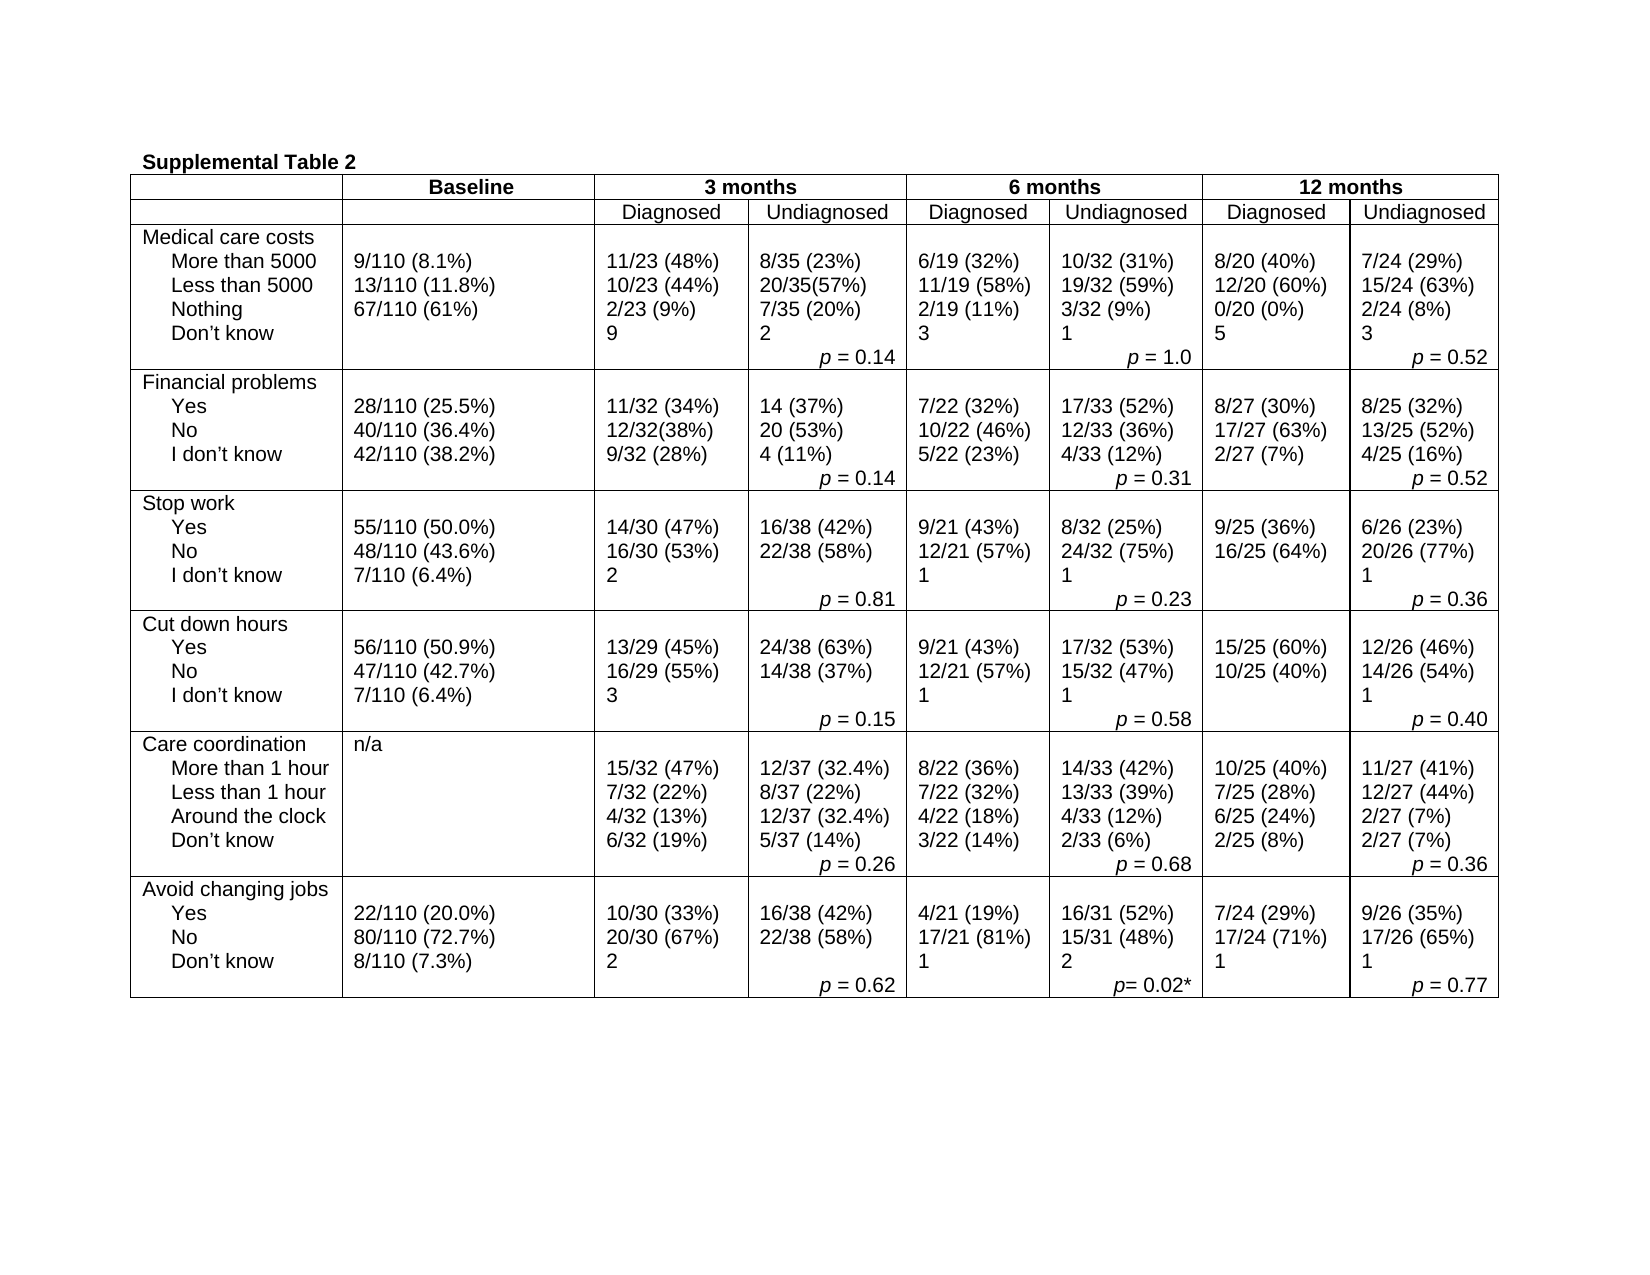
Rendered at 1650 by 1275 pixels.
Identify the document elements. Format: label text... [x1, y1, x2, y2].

table_cell 56/110 (50.9%) 47/110 (42.7%) 7/110 (6.4%) [343, 611, 594, 731]
table_cell [343, 200, 594, 224]
table_cell Cut down hours Yes No I don’t know [131, 611, 342, 731]
table_cell 9/110 (8.1%) 13/110 (11.8%) 67/110 (61%) [343, 225, 594, 369]
table_cell 8/25 (32%) 13/25 (52%) 4/25 (16%) p = 0.52 [1351, 370, 1498, 489]
table_cell Undiagnosed [1351, 200, 1498, 224]
table_cell 12/26 (46%) 14/26 (54%) 1 p = 0.40 [1351, 611, 1498, 731]
table_cell 28/110 (25.5%) 40/110 (36.4%) 42/110 (38.2%) [343, 370, 594, 489]
table_cell 6/19 (32%) 11/19 (58%) 2/19 (11%) 3 [907, 225, 1049, 369]
table_cell 14 (37%) 20 (53%) 4 (11%) p = 0.14 [749, 370, 906, 489]
table_cell 9/21 (43%) 12/21 (57%) 1 [907, 491, 1049, 610]
table_cell 12 months [1203, 175, 1498, 199]
table_cell 8/32 (25%) 24/32 (75%) 1 p = 0.23 [1050, 491, 1202, 610]
table_cell 7/22 (32%) 10/22 (46%) 5/22 (23%) [907, 370, 1049, 489]
table_cell Stop work Yes No I don’t know [131, 491, 342, 610]
table_cell 17/32 (53%) 15/32 (47%) 1 p = 0.58 [1050, 611, 1202, 731]
table_cell Baseline [343, 175, 594, 199]
table_cell 14/30 (47%) 16/30 (53%) 2 [595, 491, 748, 610]
table_cell Avoid changing jobs Yes No Don’t know [131, 877, 342, 997]
table_cell 6 months [907, 175, 1202, 199]
table_cell 9/25 (36%) 16/25 (64%) [1203, 491, 1349, 610]
table_cell 55/110 (50.0%) 48/110 (43.6%) 7/110 (6.4%) [343, 491, 594, 610]
table_cell [131, 200, 342, 224]
table_cell Medical care costs More than 5000 Less than 5000 Nothing Don’t know [131, 225, 342, 369]
table_cell 8/22 (36%) 7/22 (32%) 4/22 (18%) 3/22 (14%) [907, 732, 1049, 876]
table_cell 11/23 (48%) 10/23 (44%) 2/23 (9%) 9 [595, 225, 748, 369]
table_cell 9/26 (35%) 17/26 (65%) 1 p = 0.77 [1351, 877, 1498, 997]
table_cell Diagnosed [1203, 200, 1349, 224]
table_cell 9/21 (43%) 12/21 (57%) 1 [907, 611, 1049, 731]
table_cell 15/32 (47%) 7/32 (22%) 4/32 (13%) 6/32 (19%) [595, 732, 748, 876]
table_header Supplemental Table 2 [131, 150, 1499, 174]
table_cell Undiagnosed [749, 200, 906, 224]
table_cell Diagnosed [907, 200, 1049, 224]
table_cell 14/33 (42%) 13/33 (39%) 4/33 (12%) 2/33 (6%) p = 0.68 [1050, 732, 1202, 876]
table_cell Financial problems Yes No I don’t know [131, 370, 342, 489]
table_cell 11/27 (41%) 12/27 (44%) 2/27 (7%) 2/27 (7%) p = 0.36 [1351, 732, 1498, 876]
table_cell 10/32 (31%) 19/32 (59%) 3/32 (9%) 1 p = 1.0 [1050, 225, 1202, 369]
table_cell 10/25 (40%) 7/25 (28%) 6/25 (24%) 2/25 (8%) [1203, 732, 1349, 876]
table_cell 24/38 (63%) 14/38 (37%) p = 0.15 [749, 611, 906, 731]
table_cell n/a [343, 732, 594, 876]
table_cell 17/33 (52%) 12/33 (36%) 4/33 (12%) p = 0.31 [1050, 370, 1202, 489]
table_cell 8/20 (40%) 12/20 (60%) 0/20 (0%) 5 [1203, 225, 1349, 369]
table_cell Care coordination More than 1 hour Less than 1 hour Around the clock Don’t know [131, 732, 342, 876]
table_cell 8/35 (23%) 20/35(57%) 7/35 (20%) 2 p = 0.14 [749, 225, 906, 369]
table_cell 15/25 (60%) 10/25 (40%) [1203, 611, 1349, 731]
table_cell 7/24 (29%) 15/24 (63%) 2/24 (8%) 3 p = 0.52 [1351, 225, 1498, 369]
table_cell 3 months [595, 175, 906, 199]
table_cell 13/29 (45%) 16/29 (55%) 3 [595, 611, 748, 731]
table_cell 8/27 (30%) 17/27 (63%) 2/27 (7%) [1203, 370, 1349, 489]
table_cell 6/26 (23%) 20/26 (77%) 1 p = 0.36 [1351, 491, 1498, 610]
table_cell 12/37 (32.4%) 8/37 (22%) 12/37 (32.4%) 5/37 (14%) p = 0.26 [749, 732, 906, 876]
table_cell 7/24 (29%) 17/24 (71%) 1 [1203, 877, 1349, 997]
table_cell 16/31 (52%) 15/31 (48%) 2 p= 0.02* [1050, 877, 1202, 997]
table_cell 11/32 (34%) 12/32(38%) 9/32 (28%) [595, 370, 748, 489]
table_cell 10/30 (33%) 20/30 (67%) 2 [595, 877, 748, 997]
table_cell 16/38 (42%) 22/38 (58%) p = 0.62 [749, 877, 906, 997]
table_cell [131, 175, 342, 199]
table_cell Diagnosed [595, 200, 748, 224]
table_cell 4/21 (19%) 17/21 (81%) 1 [907, 877, 1049, 997]
table_cell 16/38 (42%) 22/38 (58%) p = 0.81 [749, 491, 906, 610]
table_cell 22/110 (20.0%) 80/110 (72.7%) 8/110 (7.3%) [343, 877, 594, 997]
table_cell Undiagnosed [1050, 200, 1202, 224]
